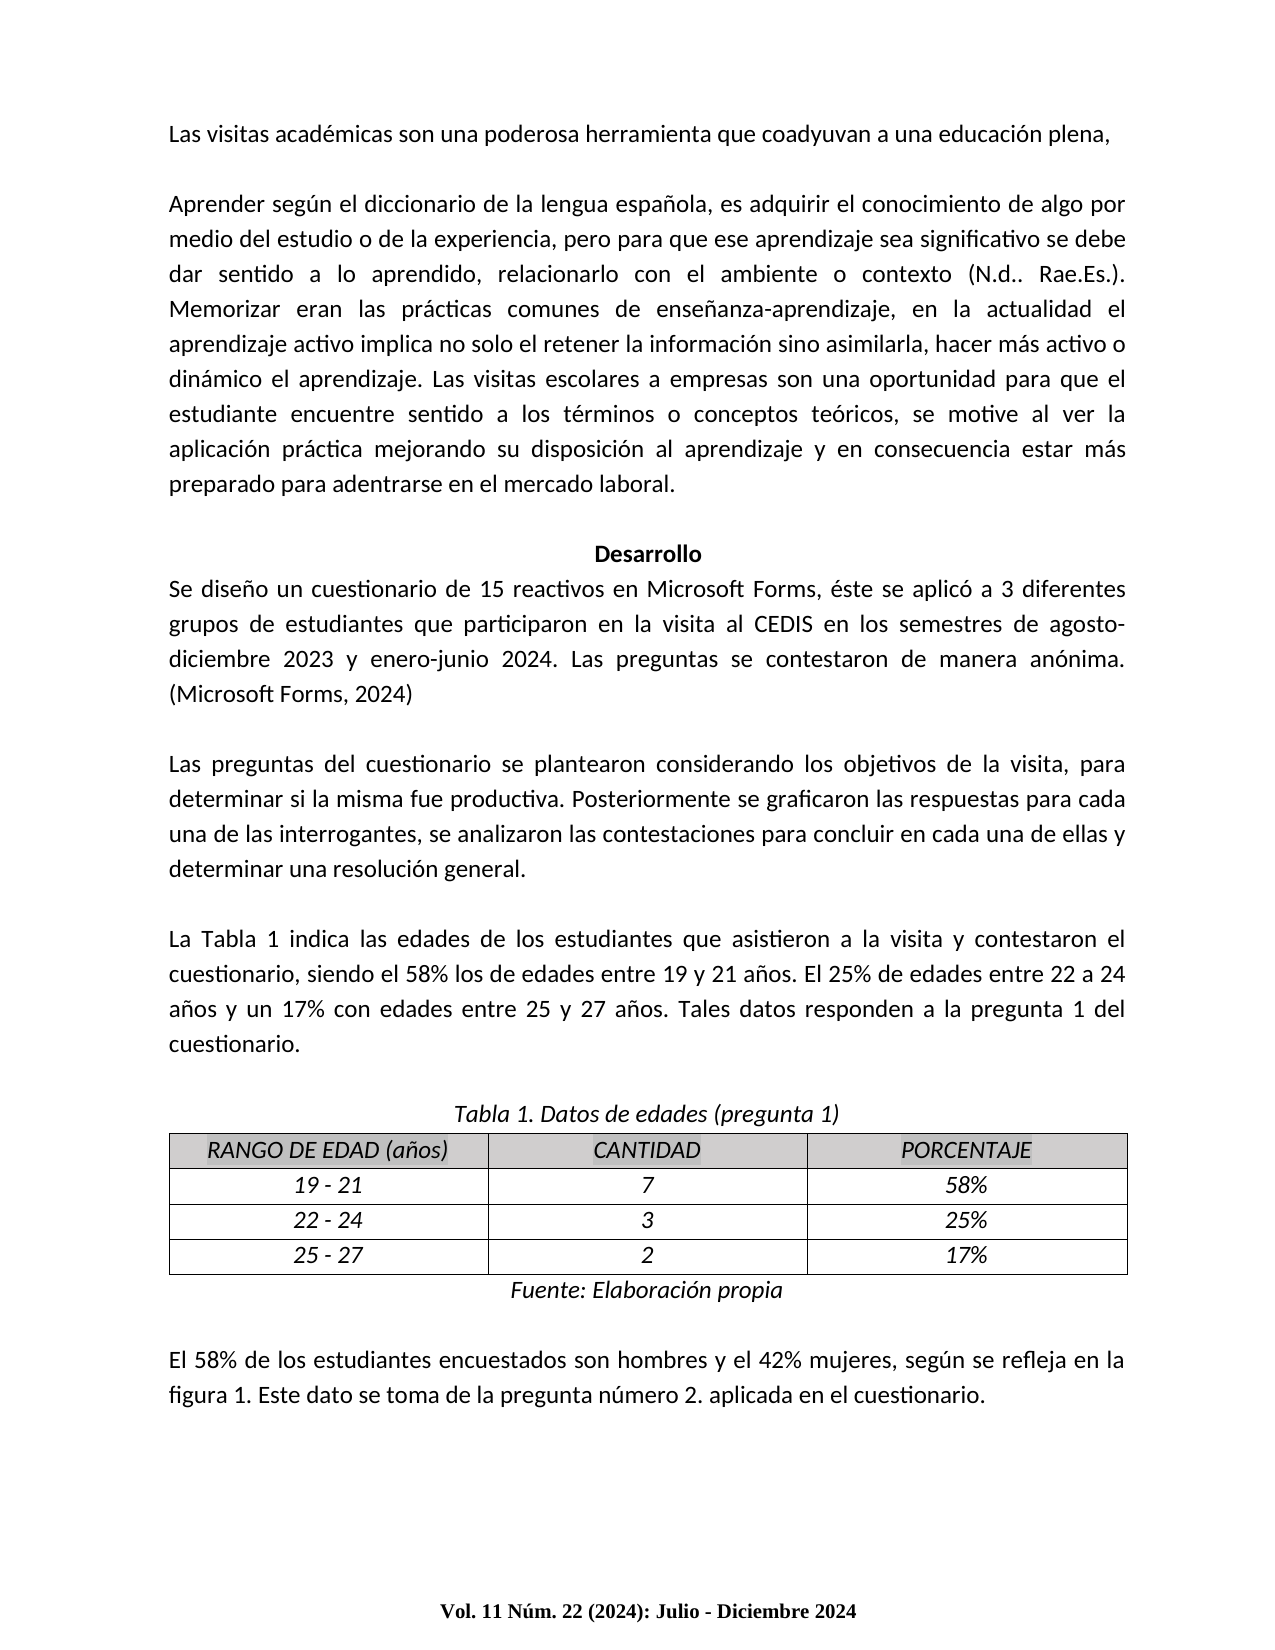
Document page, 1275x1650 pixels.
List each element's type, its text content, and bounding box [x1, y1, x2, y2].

table_header PORCENTAJE [808, 1134, 1127, 1168]
text Las visitas académicas son una poderosa herramienta que coadyuvan a una educación plena, [169, 118, 1127, 149]
table_cell 2 [489, 1240, 807, 1274]
text Fuente: Elaboración propia [169, 1275, 1127, 1305]
text Tabla 1. Datos de edades (pregunta 1) [169, 1098, 1127, 1129]
table_cell 19 - 21 [170, 1169, 488, 1203]
table_cell 3 [489, 1205, 807, 1238]
table_cell 17% [808, 1240, 1127, 1274]
text Aprender según el diccionario de la lengua española, es adquirir el conocimiento de algo por medio del estudio o de la experiencia, pero para que ese aprendizaje sea significativo se debe dar sentido a lo aprendido, relacionarlo con el ambiente o contexto (N.d.. Rae.Es.). Memorizar eran las prácticas comunes de enseñanza-aprendizaje, en la actualidad el aprendizaje activo implica no solo el retener la información sino asimilarla, hacer más activo o dinámico el aprendizaje. Las visitas escolares a empresas son una oportunidad para que el estudiante encuentre sentido a los términos o conceptos teóricos, se motive al ver la aplicación práctica mejorando su disposición al aprendizaje y en consecuencia estar más preparado para adentrarse en el mercado laboral. [169, 188, 1127, 499]
table_header RANGO DE EDAD (años) [170, 1134, 488, 1168]
table_cell 22 - 24 [170, 1205, 488, 1238]
text Las preguntas del cuestionario se plantearon considerando los objetivos de la visita, para determinar si la misma fue productiva. Posteriormente se graficaron las respuestas para cada una de las interrogantes, se analizaron las contestaciones para concluir en cada una de ellas y determinar una resolución general. [169, 748, 1127, 884]
table_cell 7 [489, 1169, 807, 1203]
table_cell 25 - 27 [170, 1240, 488, 1274]
text La Tabla 1 indica las edades de los estudiantes que asistieron a la visita y contestaron el cuestionario, siendo el 58% los de edades entre 19 y 21 años. El 25% de edades entre 22 a 24 años y un 17% con edades entre 25 y 27 años. Tales datos responden a la pregunta 1 del cuestionario. [169, 923, 1127, 1059]
table_cell 25% [808, 1205, 1127, 1238]
table_cell 58% [808, 1169, 1127, 1203]
text El 58% de los estudiantes encuestados son hombres y el 42% mujeres, según se refleja en la figura 1. Este dato se toma de la pregunta número 2. aplicada en el cuestionario. [169, 1345, 1127, 1410]
text Desarrollo [169, 538, 1127, 569]
table_header CANTIDAD [489, 1134, 807, 1168]
text Se diseño un cuestionario de 15 reactivos en Microsoft Forms, éste se aplicó a 3 diferentes grupos de estudiantes que participaron en la visita al CEDIS en los semestres de agosto-diciembre 2023 y enero-junio 2024. Las preguntas se contestaron de manera anónima. (Microsoft Forms, 2024) [169, 573, 1127, 709]
